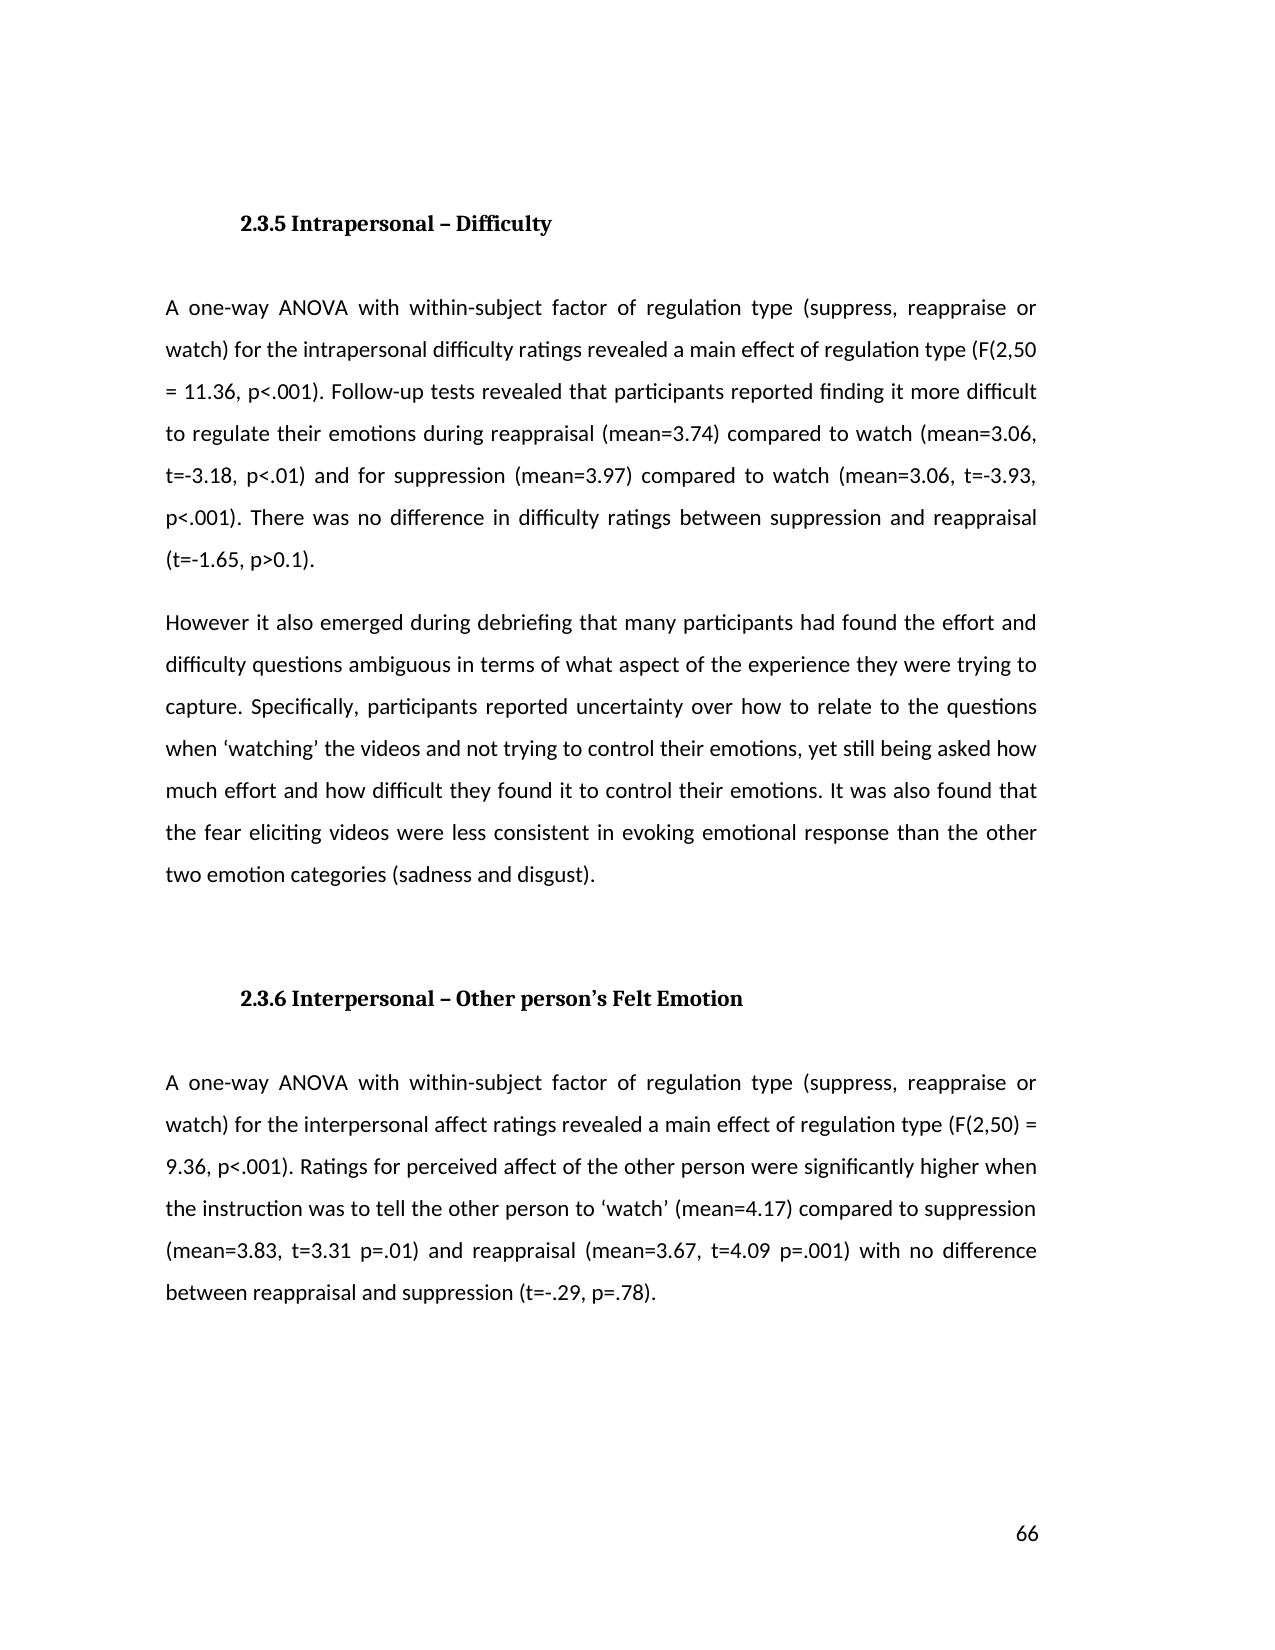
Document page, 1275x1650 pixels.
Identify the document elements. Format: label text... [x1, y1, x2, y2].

text However it also emerged during debriefing that many participants had found the effort and difficulty questions ambiguous in terms of what aspect of the experience they were trying to capture. Specifically, participants reported uncertainty over how to relate to the questions when ‘watching’ the videos and not trying to control their emotions, yet still being asked how much effort and how difficult they found it to control their emotions. It was also found that the fear eliciting videos were less consistent in evoking emotional response than the other two emotion categories (sadness and disgust). [165, 608, 1039, 888]
subtitle 2.3.5 Intrapersonal – Difficulty [165, 211, 1039, 237]
text A one-way ANOVA with within-subject factor of regulation type (suppress, reappraise or watch) for the interpersonal affect ratings revealed a main effect of regulation type (F(2,50) = 9.36, p<.001). Ratings for perceived affect of the other person were significantly higher when the instruction was to tell the other person to ‘watch’ (mean=4.17) compared to suppression (mean=3.83, t=3.31 p=.01) and reappraisal (mean=3.67, t=4.09 p=.001) with no difference between reappraisal and suppression (t=-.29, p=.78). [165, 1068, 1039, 1306]
text A one-way ANOVA with within-subject factor of regulation type (suppress, reappraise or watch) for the intrapersonal difficulty ratings revealed a main effect of regulation type (F(2,50 = 11.36, p<.001). Follow-up tests revealed that participants reported finding it more difficult to regulate their emotions during reappraisal (mean=3.74) compared to watch (mean=3.06, t=-3.18, p<.01) and for suppression (mean=3.97) compared to watch (mean=3.06, t=-3.93, p<.001). There was no difference in difficulty ratings between suppression and reappraisal (t=-1.65, p>0.1). [165, 293, 1039, 573]
subtitle 2.3.6 Interpersonal – Other person’s Felt Emotion [165, 985, 1039, 1012]
